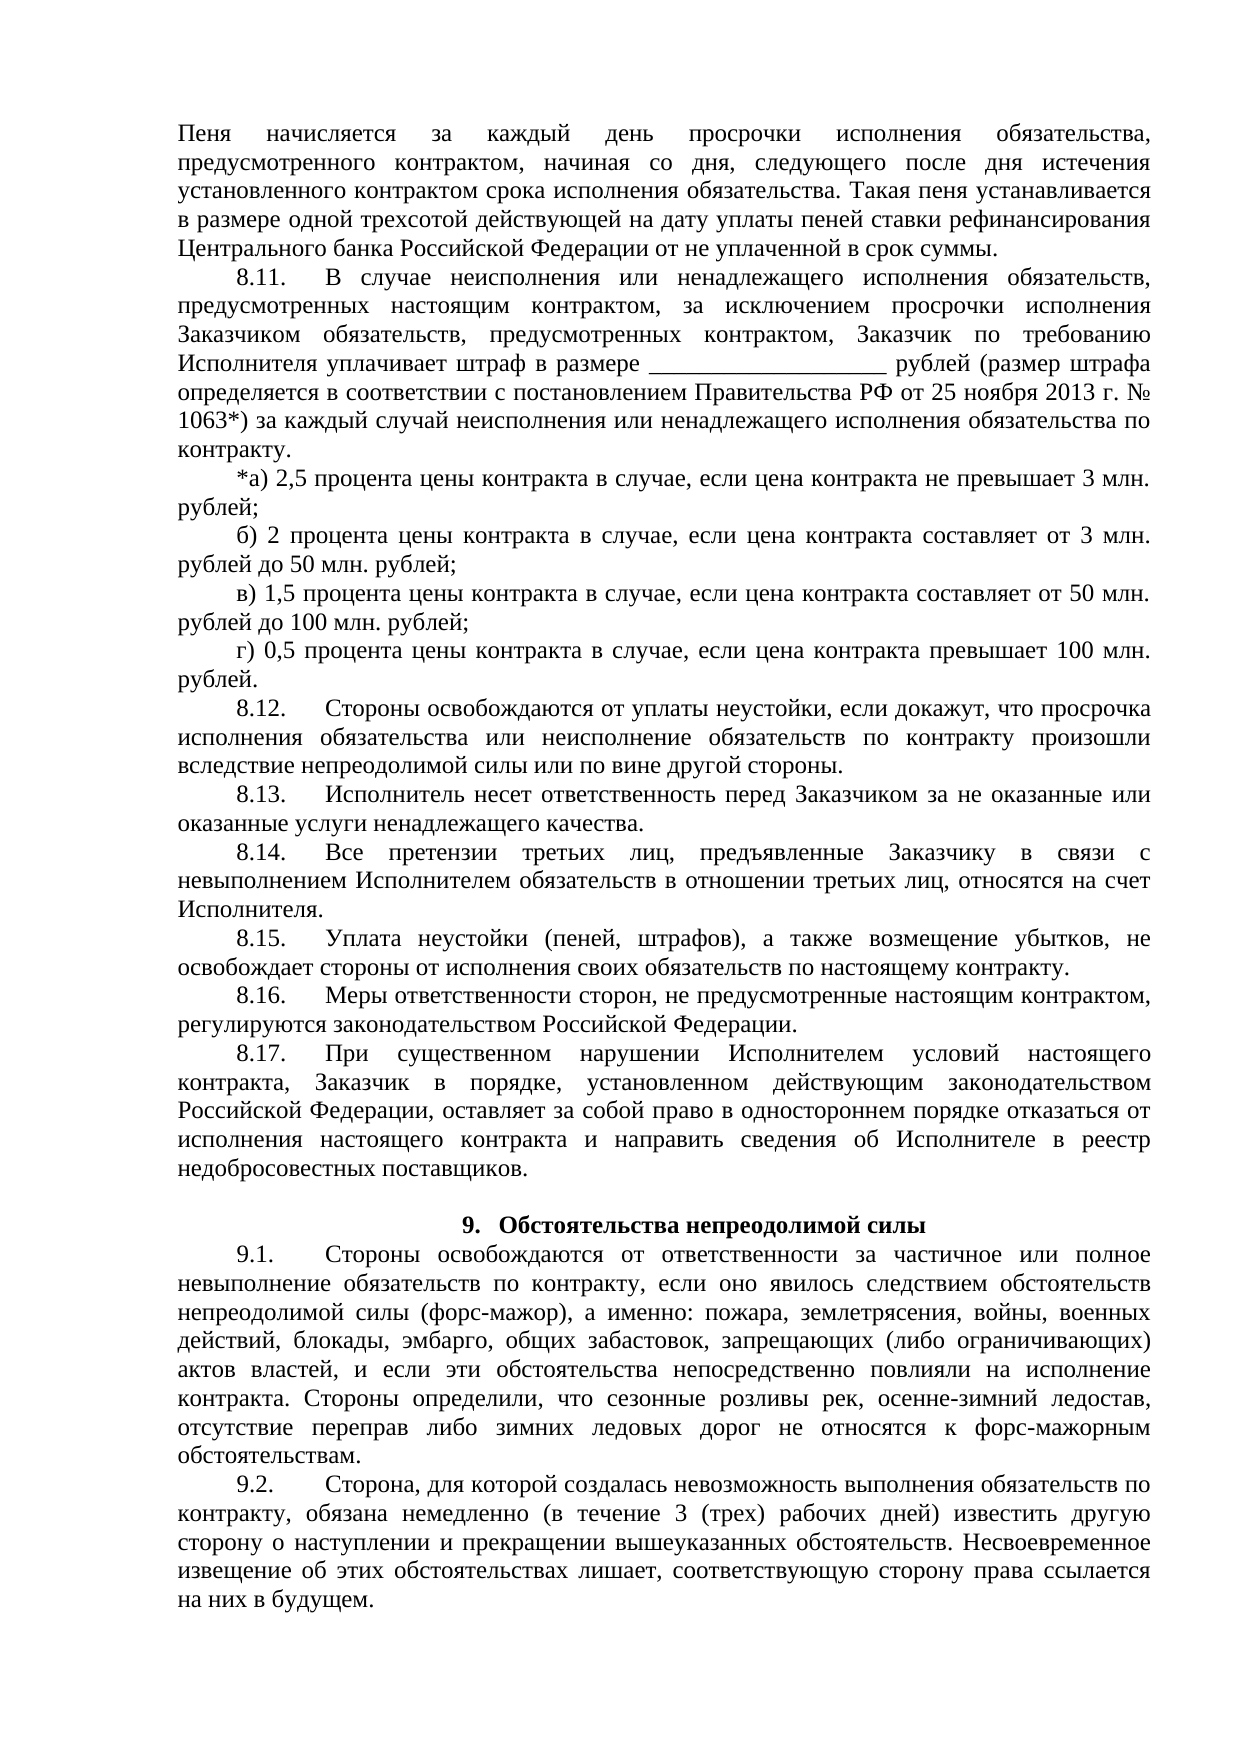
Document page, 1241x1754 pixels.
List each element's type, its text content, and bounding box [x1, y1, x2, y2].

list При существенном нарушении Исполнителем условий настоящего контракта, Заказчик в порядке, установленном действующим законодательством Российской Федерации, оставляет за собой право в одностороннем порядке отказаться от исполнения настоящего контракта и направить сведения об Исполнителе в реестр недобросовестных поставщиков. [177, 1038, 1152, 1182]
list Исполнитель несет ответственность перед Заказчиком за не оказанные или оказанные услуги ненадлежащего качества. [177, 779, 1152, 837]
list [177, 118, 1152, 262]
list Стороны освобождаются от ответственности за частичное или полное невыполнение обязательств по контракту, если оно явилось следствием обстоятельств непреодолимой силы (форс-мажор), а именно: пожара, землетрясения, войны, военных действий, блокады, эмбарго, общих забастовок, запрещающих (либо ограничивающих) актов властей, и если эти обстоятельства непосредственно повлияли на исполнение контракта. Стороны определили, что сезонные розливы рек, осенне-зимний ледостав, отсутствие переправ либо зимних ледовых дорог не относятся к форс-мажорным обстоятельствам. [177, 1239, 1152, 1469]
list г) 0,5 процента цены контракта в случае, если цена контракта превышает 100 млн. рублей. [177, 636, 1152, 693]
list Стороны освобождаются от уплаты неустойки, если докажут, что просрочка исполнения обязательства или неисполнение обязательств по контракту произошли вследствие непреодолимой силы или по вине другой стороны. [177, 693, 1152, 779]
list Меры ответственности сторон, не предусмотренные настоящим контрактом, регулируются законодательством Российской Федерации. [177, 981, 1152, 1038]
list Сторона, для которой создалась невозможность выполнения обязательств по контракту, обязана немедленно (в течение 3 (трех) рабочих дней) известить другую сторону о наступлении и прекращении вышеуказанных обстоятельств. Несвоевременное извещение об этих обстоятельствах лишает, соответствующую сторону права ссылается на них в будущем. [177, 1469, 1152, 1613]
list Обстоятельства непреодолимой силы [177, 1211, 1152, 1239]
list б) 2 процента цены контракта в случае, если цена контракта составляет от 3 млн. рублей до 50 млн. рублей; [177, 521, 1152, 578]
list В случае неисполнения или ненадлежащего исполнения обязательств, предусмотренных настоящим контрактом, за исключением просрочки исполнения Заказчиком обязательств, предусмотренных контрактом, Заказчик по требованию Исполнителя уплачивает штраф в размере ___________________ рублей (размер штрафа определяется в соответствии с постановлением Правительства РФ от 25 ноября 2013 г. № 1063*) за каждый случай неисполнения или ненадлежащего исполнения обязательства по контракту. [177, 262, 1152, 463]
list в) 1,5 процента цены контракта в случае, если цена контракта составляет от 50 млн. рублей до 100 млн. рублей; [177, 578, 1152, 636]
list Уплата неустойки (пеней, штрафов), а также возмещение убытков, не освобождает стороны от исполнения своих обязательств по настоящему контракту. [177, 923, 1152, 981]
list *а) 2,5 процента цены контракта в случае, если цена контракта не превышает 3 млн. рублей; [177, 463, 1152, 521]
list Все претензии третьих лиц, предъявленные Заказчику в связи с невыполнением Исполнителем обязательств в отношении третьих лиц, относятся на счет Исполнителя. [177, 837, 1152, 923]
